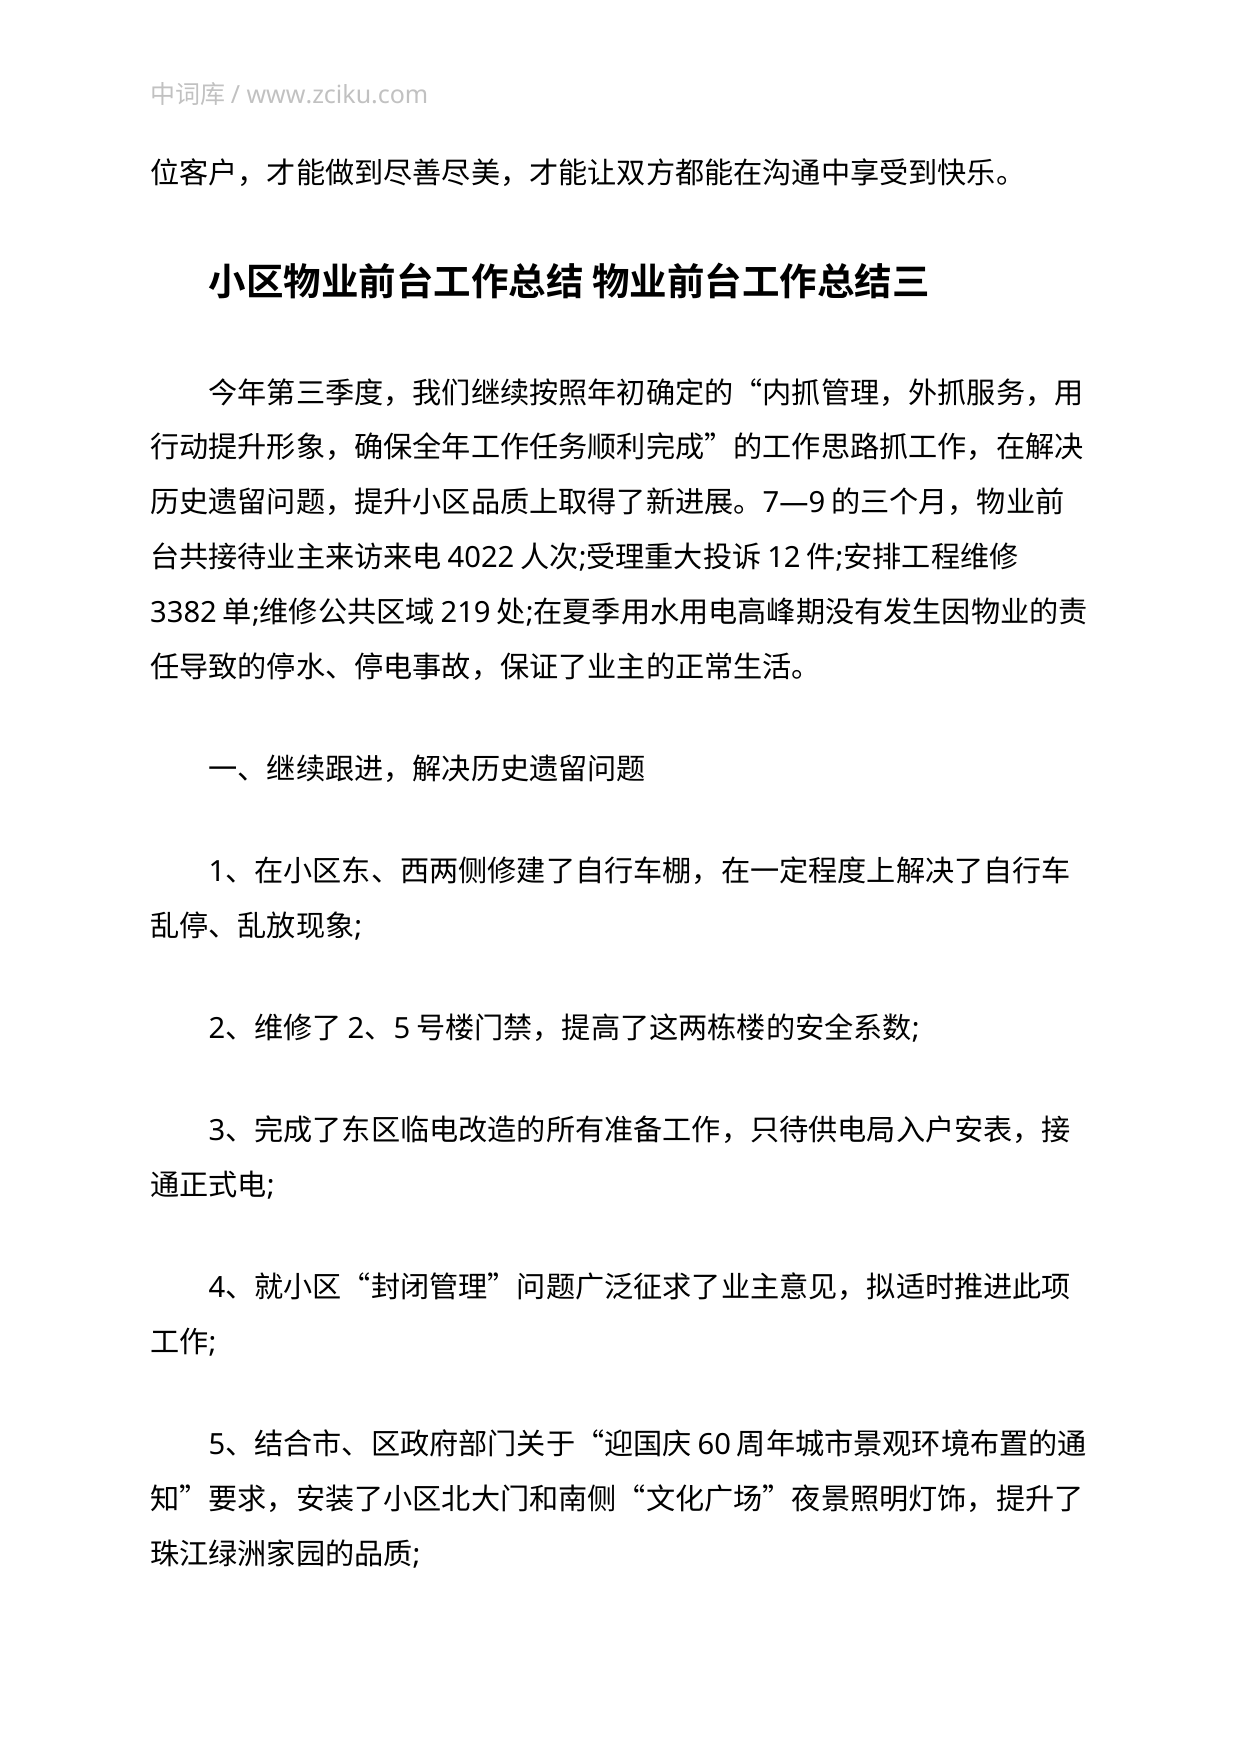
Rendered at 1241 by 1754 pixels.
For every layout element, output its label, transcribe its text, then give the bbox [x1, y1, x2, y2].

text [150, 150, 1090, 192]
text 小区物业前台工作总结 物业前台工作总结三 [150, 252, 1090, 306]
text 1、在小区东、西两侧修建了自行车棚，在一定程度上解决了自行车乱停、乱放现象; [150, 847, 1090, 945]
text 4、就小区“封闭管理”问题广泛征求了业主意见，拟适时推进此项工作; [150, 1263, 1090, 1361]
text 今年第三季度，我们继续按照年初确定的“内抓管理，外抓服务，用行动提升形象，确保全年工作任务顺利完成”的工作思路抓工作，在解决历史遗留问题，提升小区品质上取得了新进展。7—9的三个月，物业前台共接待业主来访来电4022人次;受理重大投诉12件;安排工程维修3382单;维修公共区域219处;在夏季用水用电高峰期没有发生因物业的责任导致的停水、停电事故，保证了业主的正常生活。 [150, 369, 1090, 686]
text 2、维修了2、5号楼门禁，提高了这两栋楼的安全系数; [150, 1004, 1090, 1047]
text 5、结合市、区政府部门关于“迎国庆60周年城市景观环境布置的通知”要求，安装了小区北大门和南侧“文化广场”夜景照明灯饰，提升了珠江绿洲家园的品质; [150, 1420, 1090, 1573]
text 3、完成了东区临电改造的所有准备工作，只待供电局入户安表，接通正式电; [150, 1106, 1090, 1204]
text 一、继续跟进，解决历史遗留问题 [150, 746, 1090, 788]
